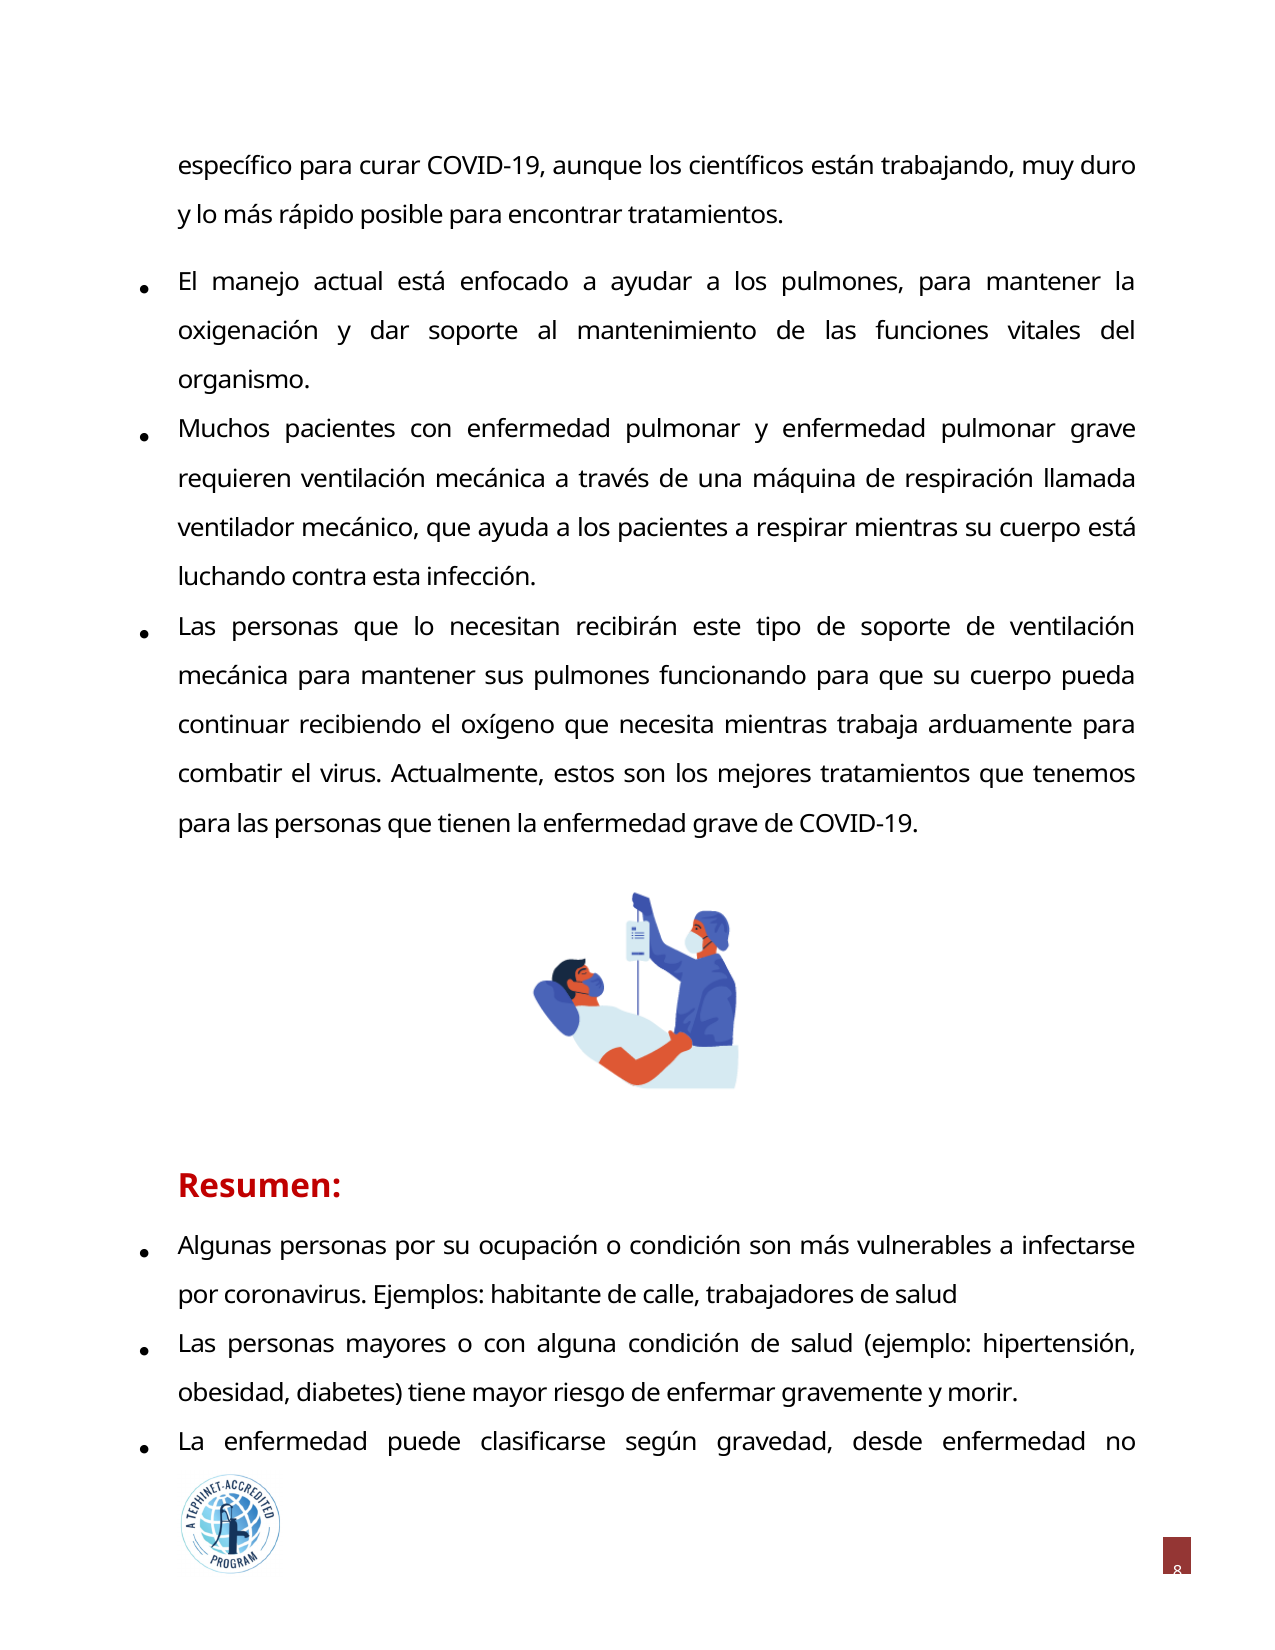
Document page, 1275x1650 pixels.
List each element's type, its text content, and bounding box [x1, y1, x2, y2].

list El manejo actual está enfocado a ayudar a los pulmones, para mantener la oxigenación y dar soporte al mantenimiento de las funciones vitales del organismo. [140, 263, 1137, 404]
picture [525, 854, 789, 1100]
list Las personas mayores o con alguna condición de salud (ejemplo: hipertensión, obesidad, diabetes) tiene mayor riesgo de enfermar gravemente y morir. [140, 1325, 1137, 1417]
list La enfermedad puede clasificarse según gravedad, desde enfermedad no complicada hasta el shock séptico. [140, 1423, 1137, 1466]
list Muchos pacientes con enfermedad pulmonar y enfermedad pulmonar grave requieren ventilación mecánica a través de una máquina de respiración llamada ventilador mecánico, que ayuda a los pacientes a respirar mientras su cuerpo está luchando contra esta infección. [140, 411, 1137, 601]
picture [177, 1470, 284, 1577]
list Las personas que lo necesitan recibirán este tipo de soporte de ventilación mecánica para mantener sus pulmones funcionando para que su cuerpo pueda continuar recibiendo el oxígeno que necesita mientras trabaja arduamente para combatir el virus. Actualmente, estos son los mejores tratamientos que tenemos para las personas que tienen la enfermedad grave de COVID-19. [140, 608, 1137, 848]
subtitle Resumen: [177, 1161, 1137, 1207]
list Algunas personas por su ocupación o condición son más vulnerables a infectarse por coronavirus. Ejemplos: habitante de calle, trabajadores de salud [140, 1228, 1137, 1319]
